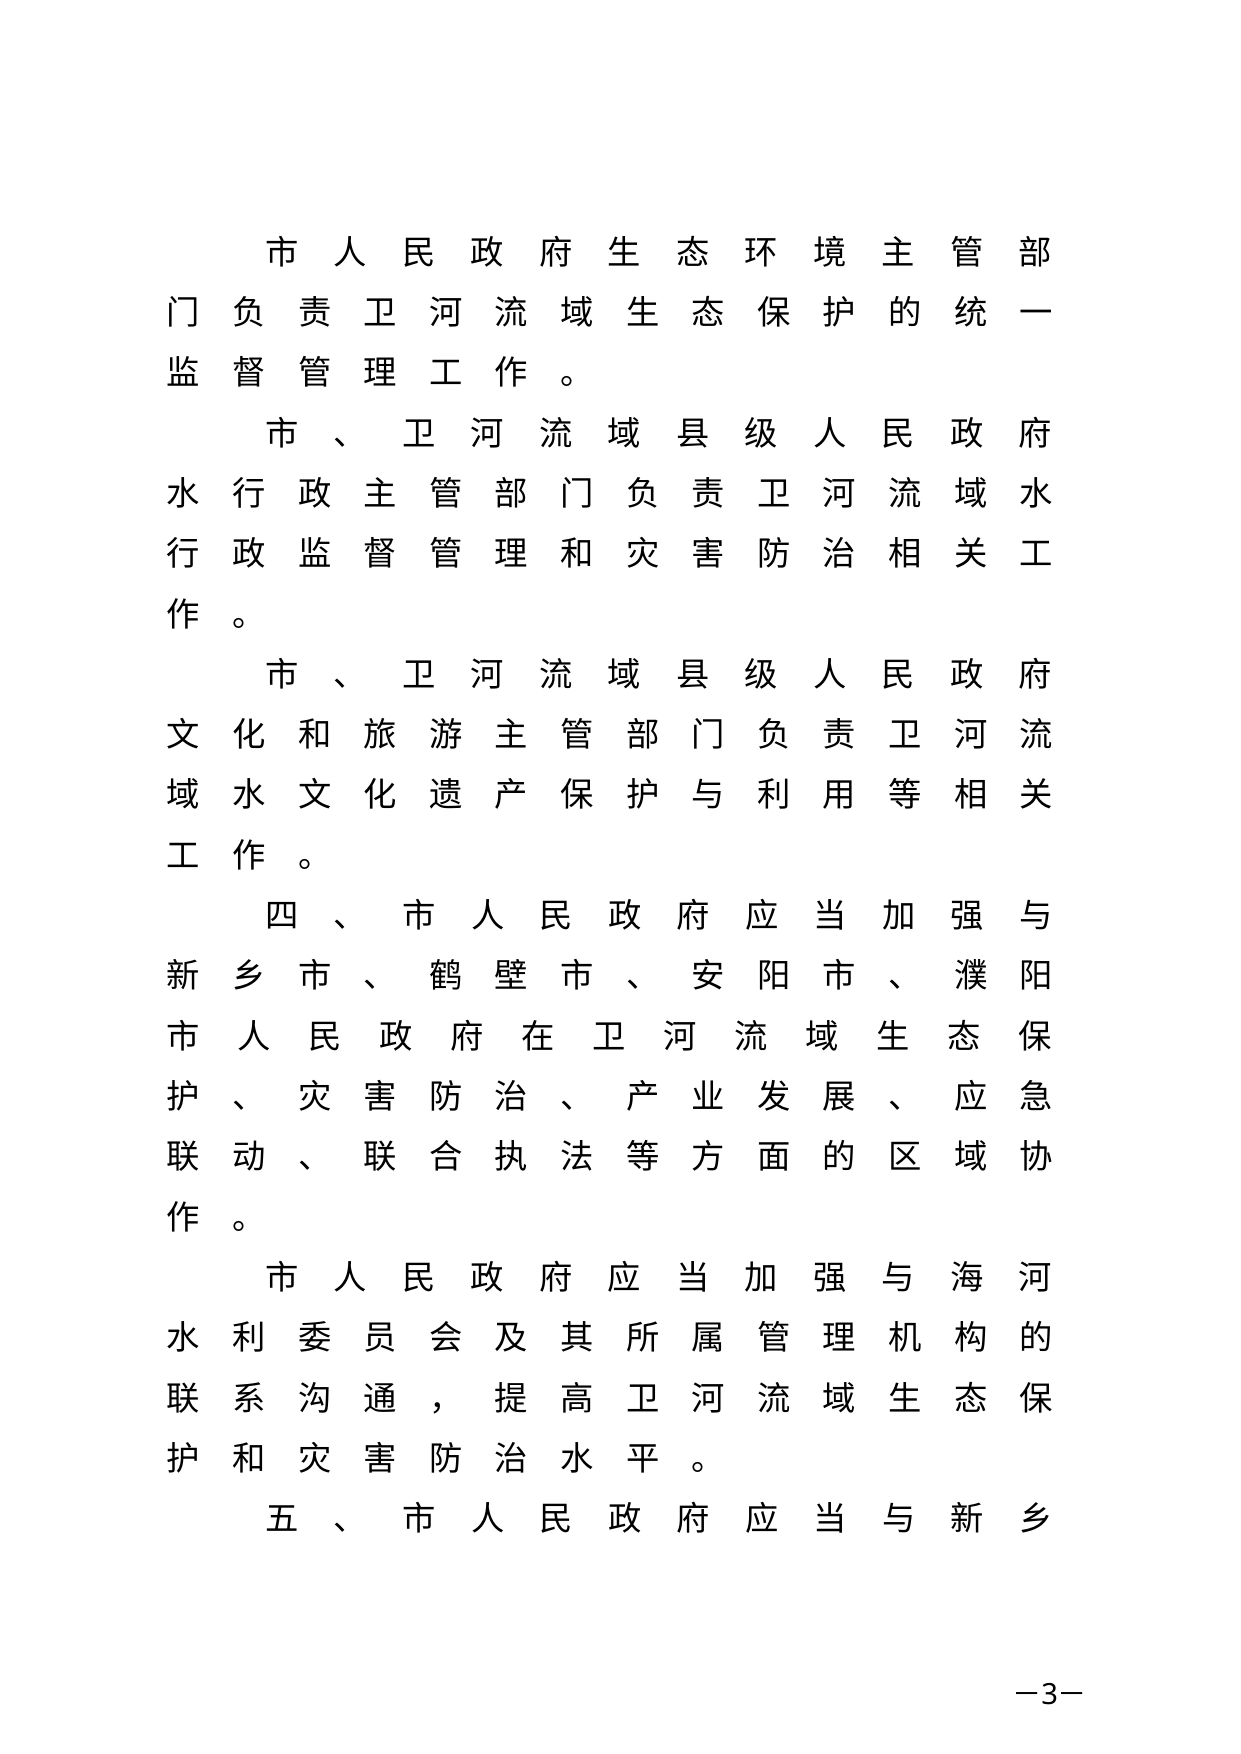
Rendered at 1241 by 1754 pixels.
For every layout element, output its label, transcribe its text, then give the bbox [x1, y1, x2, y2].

text 市人民政府生态环境主管部门负责卫河流域生态保护的统一监督管理工作。 [167, 219, 1085, 400]
text 市、卫河流域县级人民政府水行政主管部门负责卫河流域水行政监督管理和灾害防治相关工作。 [167, 400, 1085, 642]
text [167, 1486, 1085, 1546]
text 市、卫河流域县级人民政府文化和旅游主管部门负责卫河流域水文化遗产保护与利用等相关工作。 [167, 642, 1085, 883]
text 市人民政府应当加强与海河水利委员会及其所属管理机构的联系沟通，提高卫河流域生态保护和灾害防治水平。 [167, 1245, 1085, 1486]
text 四、市人民政府应当加强与新乡市、鹤壁市、安阳市、濮阳市人民政府在卫河流域生态保护、灾害防治、产业发展、应急联动、联合执法等方面的区域协作。 [167, 883, 1085, 1245]
